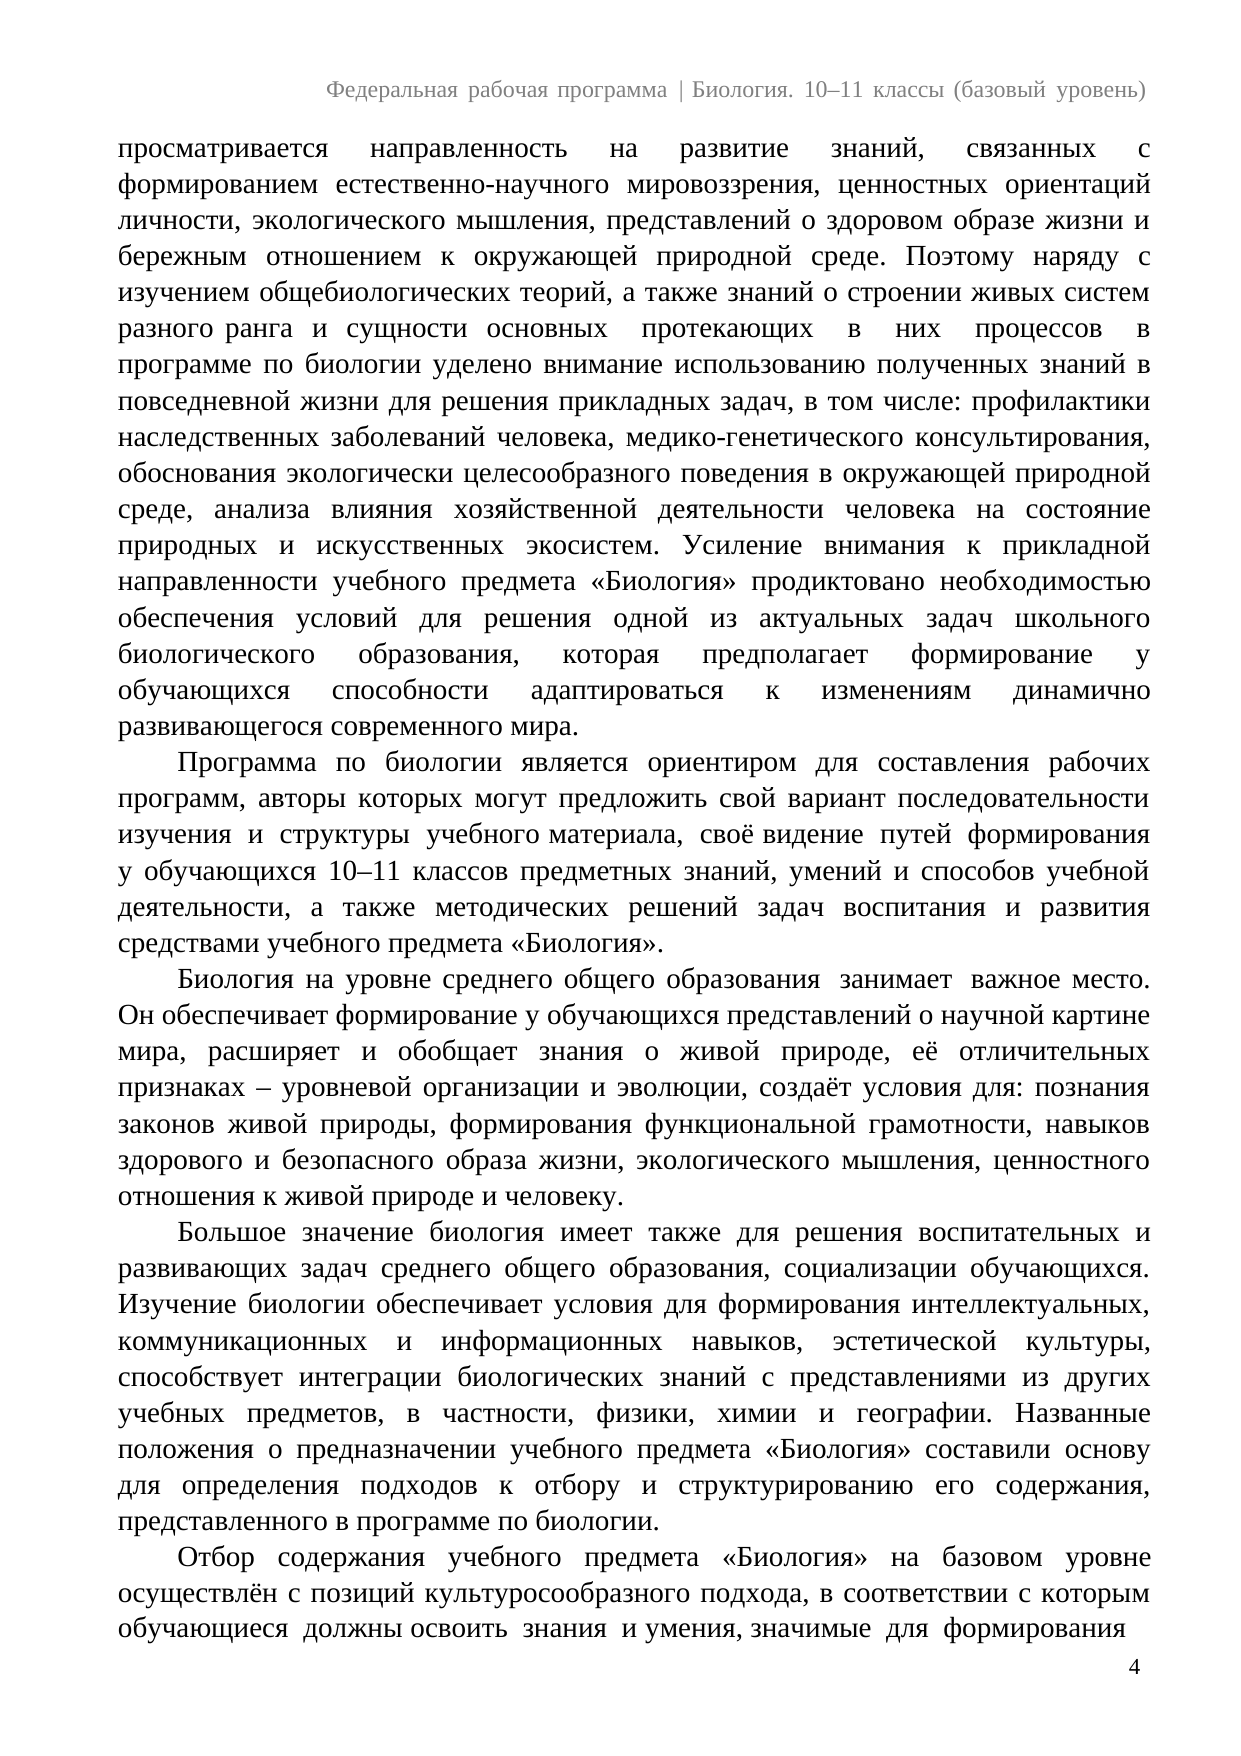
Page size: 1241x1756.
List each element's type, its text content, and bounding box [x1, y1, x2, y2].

text Большое значение биология имеет также для решения воспитательных и развивающих задач среднего общего образования, социализации обучающихся. Изучение биологии обеспечивает условия для формирования интеллектуальных, коммуникационных и информационных навыков, эстетической культуры, способствует интеграции биологических знаний с представлениями из других учебных предметов, в частности, физики, химии и географии. Названные положения о предназначении учебного предмета «Биология» составили основу для определения подходов к отбору и структурированию его содержания, представленного в программе по биологии. [118, 1214, 1151, 1537]
text Отбор содержания учебного предмета «Биология» на базовом уровне осуществлён с позиций культуросообразного подхода, в соответствии с которым обучающиеся должны освоить знания и умения, значимые для формирования [118, 1539, 1151, 1643]
text Программа по биологии является ориентиром для составления рабочих программ, авторы которых могут предложить свой вариант последовательности изучения и структуры учебного материала, своё видение путей формирования у обучающихся 10–11 классов предметных знаний, умений и способов учебной деятельности, а также методических решений задач воспитания и развития средствами учебного предмета «Биология». [118, 744, 1150, 958]
text Биология на уровне среднего общего образования занимает важное место. Он обеспечивает формирование у обучающихся представлений о научной картине мира, расширяет и обобщает знания о живой природе, её отличительных признаках – уровневой организации и эволюции, создаёт условия для: познания законов живой природы, формирования функциональной грамотности, навыков здорового и безопасного образа жизни, экологического мышления, ценностного отношения к живой природе и человеку. [118, 961, 1151, 1212]
text просматривается направленность на развитие знаний, связанных с формированием естественно-научного мировоззрения, ценностных ориентаций личности, экологического мышления, представлений о здоровом образе жизни и бережным отношением к окружающей природной среде. Поэтому наряду с изучением общебиологических теорий, а также знаний о строении живых систем разного ранга и сущности основных протекающих в них процессов в программе по биологии уделено внимание использованию полученных знаний в повседневной жизни для решения прикладных задач, в том числе: профилактики наследственных заболеваний человека, медико-генетического консультирования, обоснования экологически целесообразного поведения в окружающей природной среде, анализа влияния хозяйственной деятельности человека на состояние природных и искусственных экосистем. Усиление внимания к прикладной направленности учебного предмета «Биология» продиктовано необходимостью обеспечения условий для решения одной из актуальных задач школьного биологического образования, которая предполагает формирование у обучающихся способности адаптироваться к изменениям динамично развивающегося современного мира. [118, 130, 1151, 742]
